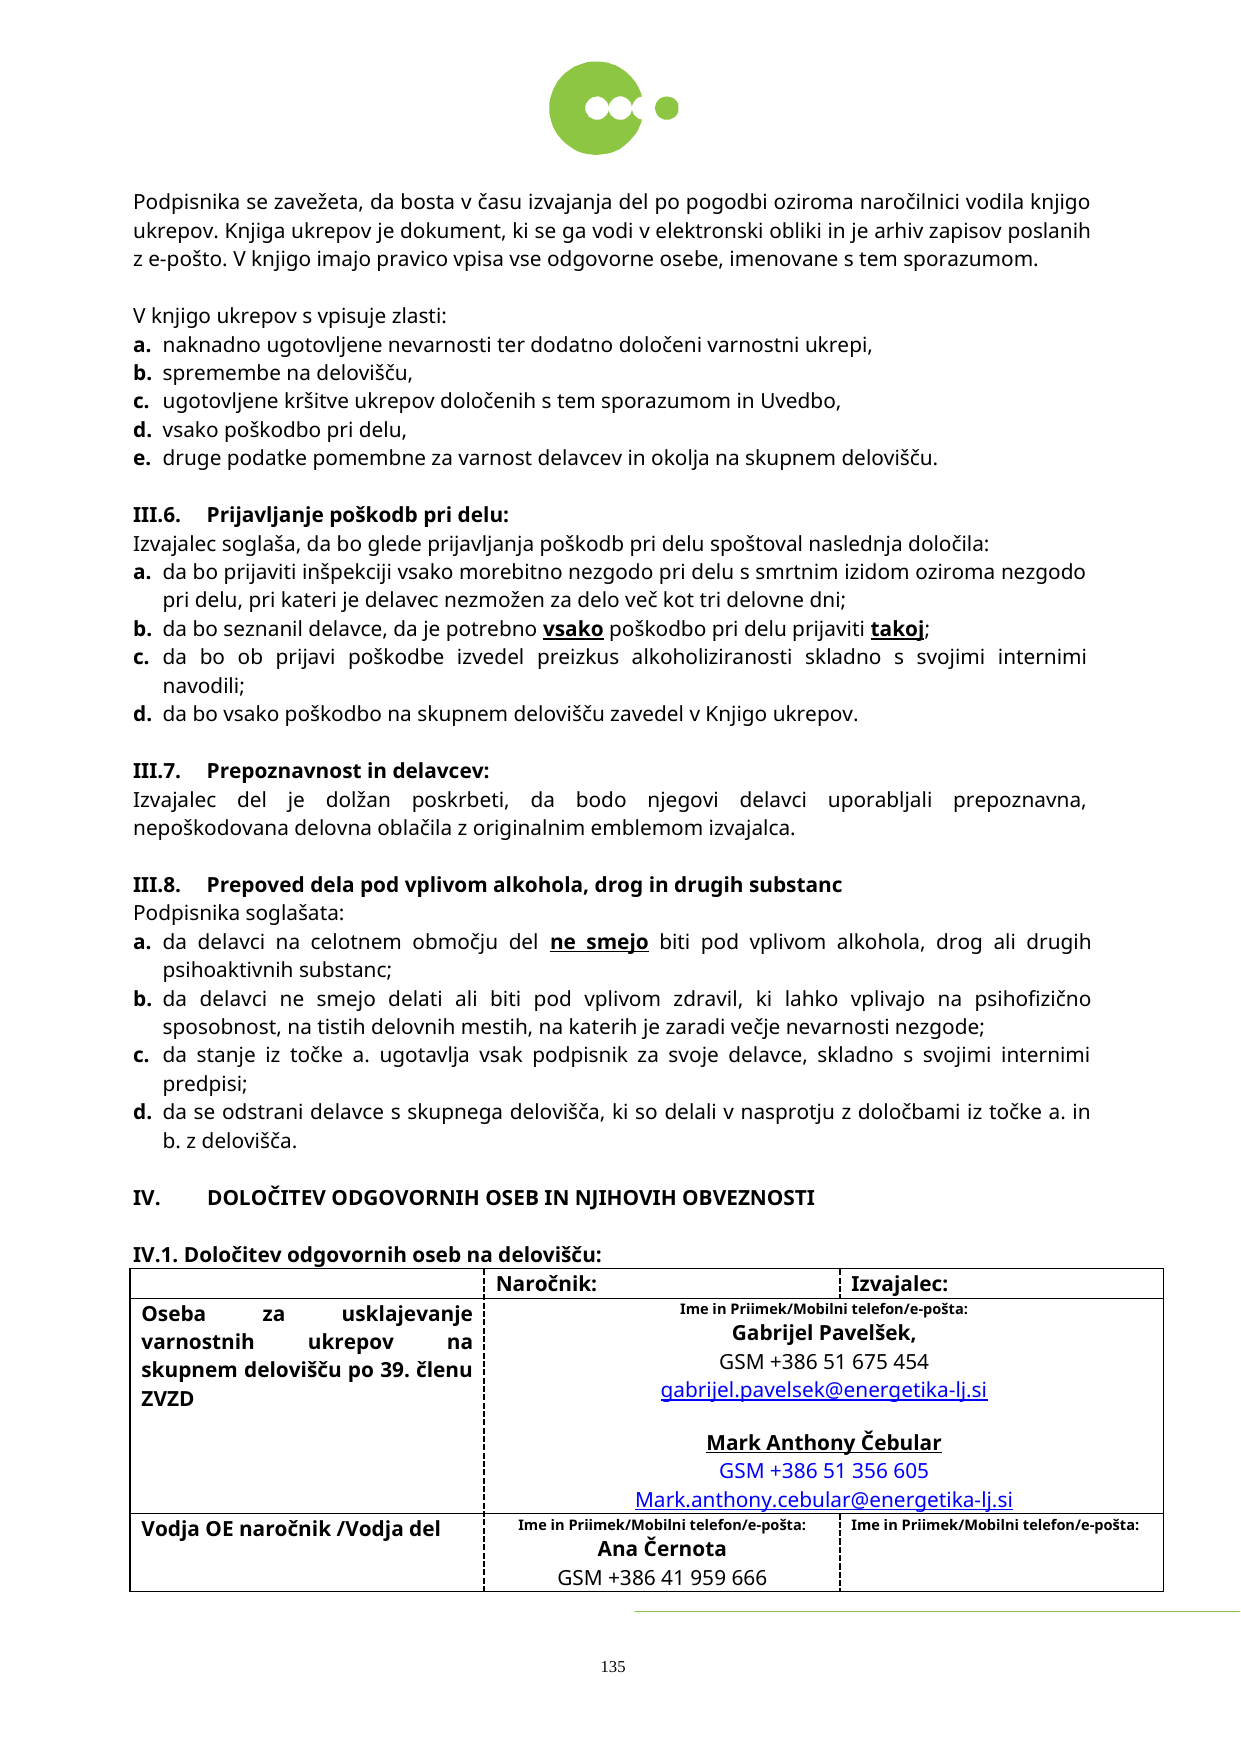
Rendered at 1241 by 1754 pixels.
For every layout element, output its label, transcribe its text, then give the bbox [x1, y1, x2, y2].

list da delavci na celotnem območju del ne smejo biti pod vplivom alkohola, drog ali drugih psihoaktivnih substanc; [133, 927, 1093, 984]
list DOLOČITEV ODGOVORNIH OSEB IN NJIHOVIH OBVEZNOSTI [133, 1183, 1088, 1211]
list vsako poškodbo pri delu, [133, 415, 1093, 443]
list da se odstrani delavce s skupnega delovišča, ki so delali v nasprotju z določbami iz točke a. in b. z delovišča. [133, 1097, 1093, 1154]
text V knjigo ukrepov s vpisuje zlasti: [133, 301, 1093, 330]
text IV.1. Določitev odgovornih oseb na delovišču: [133, 1240, 1093, 1268]
table_cell Ime in Priimek/Mobilni telefon/e-pošta: Gabrijel Pavelšek, GSM +386 51 675 454 gabrijel.pavelsek@energetika-lj.si Mark Anthony Čebular GSM +386 51 356 605 Mark.anthony.cebular@energetika-lj.si [484, 1299, 1163, 1513]
list ugotovljene kršitve ukrepov določenih s tem sporazumom in Uvedbo, [133, 387, 1093, 415]
text III.7. Prepoznavnost in delavcev: [133, 756, 1093, 785]
list da stanje iz točke a. ugotavlja vsak podpisnik za svoje delavce, skladno s svojimi internimi predpisi; [133, 1041, 1093, 1097]
list da delavci ne smejo delati ali biti pod vplivom zdravil, ki lahko vplivajo na psihofizično sposobnost, na tistih delovnih mestih, na katerih je zaradi večje nevarnosti nezgode; [133, 984, 1093, 1041]
list da bo vsako poškodbo na skupnem delovišču zavedel v Knjigo ukrepov. [133, 699, 1088, 728]
list Izvajalec del je dolžan poskrbeti, da bodo njegovi delavci uporabljali prepoznavna, nepoškodovana delovna oblačila z originalnim emblemom izvajalca. [133, 785, 1088, 842]
list druge podatke pomembne za varnost delavcev in okolja na skupnem delovišču. [133, 443, 1093, 472]
table_header Izvajalec: [840, 1269, 1163, 1298]
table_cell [484, 1514, 840, 1591]
list Izvajalec soglaša, da bo glede prijavljanja poškodb pri delu spoštoval naslednja določila: [133, 529, 1088, 557]
text Podpisnika soglašata: [133, 898, 1093, 927]
text Podpisnika se zavežeta, da bosta v času izvajanja del po pogodbi oziroma naročilnici vodila knjigo ukrepov. Knjiga ukrepov je dokument, ki se ga vodi v elektronski obliki in je arhiv zapisov poslanih z e-pošto. V knjigo imajo pravico vpisa vse odgovorne osebe, imenovane s tem sporazumom. [133, 187, 1093, 273]
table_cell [840, 1514, 1163, 1591]
text III.6. Prijavljanje poškodb pri delu: [133, 500, 1093, 529]
list naknadno ugotovljene nevarnosti ter dodatno določeni varnostni ukrepi, [133, 330, 1093, 358]
list da bo seznanil delavce, da je potrebno vsako poškodbo pri delu prijaviti takoj; [133, 614, 1088, 642]
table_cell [131, 1514, 484, 1591]
text III.8. Prepoved dela pod vplivom alkohola, drog in drugih substanc [133, 870, 1093, 898]
table_header [131, 1269, 484, 1298]
table_header Naročnik: [484, 1269, 840, 1298]
list da bo prijaviti inšpekciji vsako morebitno nezgodo pri delu s smrtnim izidom oziroma nezgodo pri delu, pri kateri je delavec nezmožen za delo več kot tri delovne dni; [133, 557, 1088, 614]
list da bo ob prijavi poškodbe izvedel preizkus alkoholiziranosti skladno s svojimi internimi navodili; [133, 642, 1088, 699]
table_cell Oseba za usklajevanje varnostnih ukrepov na skupnem delovišču po 39. členu ZVZD [131, 1299, 484, 1513]
list spremembe na delovišču, [133, 358, 1093, 387]
